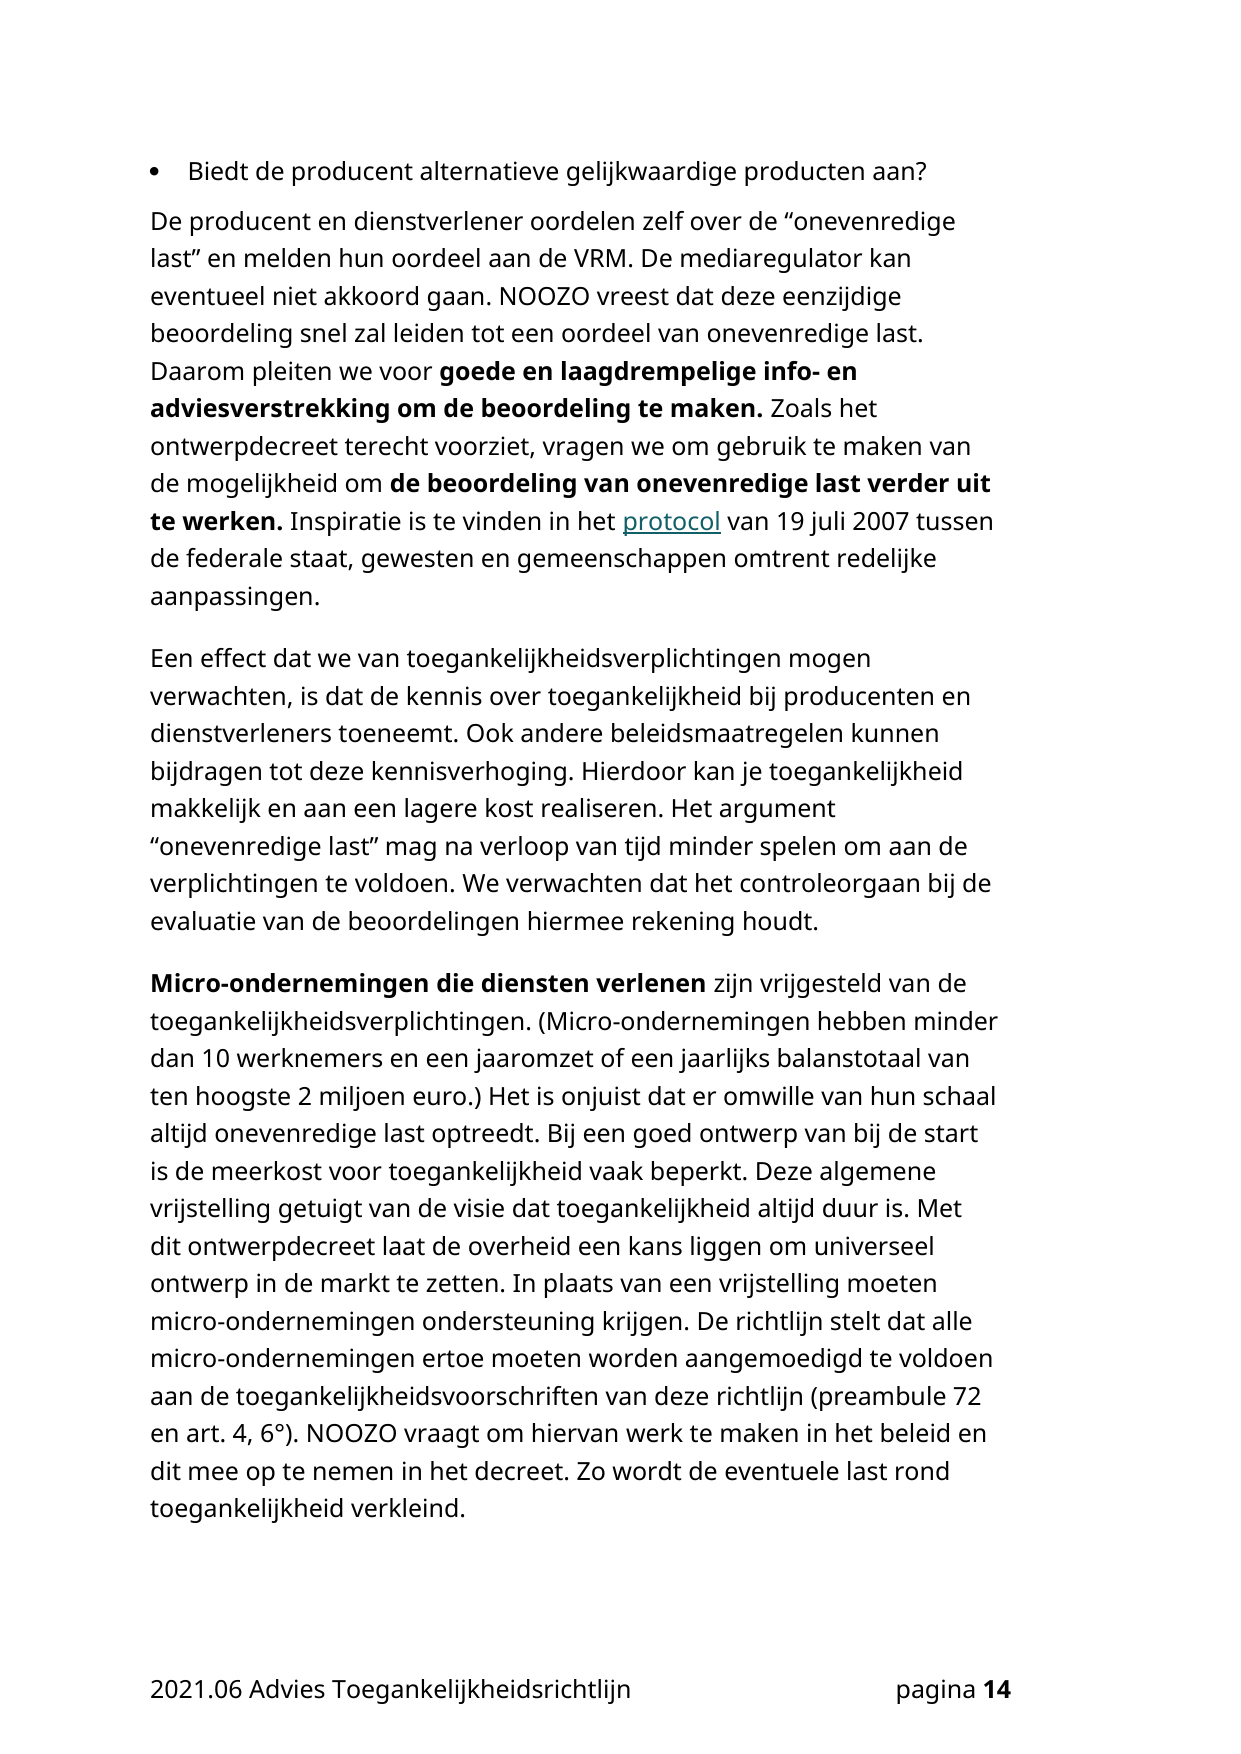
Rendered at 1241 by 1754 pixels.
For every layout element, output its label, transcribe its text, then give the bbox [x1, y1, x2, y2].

text Biedt de producent alternatieve gelijkwaardige producten aan? [150, 150, 1000, 187]
text De producent en dienstverlener oordelen zelf over de “onevenredige last” en melden hun oordeel aan de VRM. De mediaregulator kan eventueel niet akkoord gaan. NOOZO vreest dat deze eenzijdige beoordeling snel zal leiden tot een oordeel van onevenredige last. Daarom pleiten we voor goede en laagdrempelige info- en adviesverstrekking om de beoordeling te maken. Zoals het ontwerpdecreet terecht voorziet, vragen we om gebruik te maken van de mogelijkheid om de beoordeling van onevenredige last verder uit te werken. Inspiratie is te vinden in het protocol van 19 juli 2007 tussen de federale staat, gewesten en gemeenschappen omtrent redelijke aanpassingen. [150, 200, 1000, 612]
text Een effect dat we van toegankelijkheidsverplichtingen mogen verwachten, is dat de kennis over toegankelijkheid bij producenten en dienstverleners toeneemt. Ook andere beleidsmaatregelen kunnen bijdragen tot deze kennisverhoging. Hierdoor kan je toegankelijkheid makkelijk en aan een lagere kost realiseren. Het argument “onevenredige last” mag na verloop van tijd minder spelen om aan de verplichtingen te voldoen. We verwachten dat het controleorgaan bij de evaluatie van de beoordelingen hiermee rekening houdt. [150, 637, 1000, 937]
text Micro-ondernemingen die diensten verlenen zijn vrijgesteld van de toegankelijkheidsverplichtingen. (Micro-ondernemingen hebben minder dan 10 werknemers en een jaaromzet of een jaarlijks balanstotaal van ten hoogste 2 miljoen euro.) Het is onjuist dat er omwille van hun schaal altijd onevenredige last optreedt. Bij een goed ontwerp van bij de start is de meerkost voor toegankelijkheid vaak beperkt. Deze algemene vrijstelling getuigt van de visie dat toegankelijkheid altijd duur is. Met dit ontwerpdecreet laat de overheid een kans liggen om universeel ontwerp in de markt te zetten. In plaats van een vrijstelling moeten micro-ondernemingen ondersteuning krijgen. De richtlijn stelt dat alle micro-ondernemingen ertoe moeten worden aangemoedigd te voldoen aan de toegankelijkheidsvoorschriften van deze richtlijn (preambule 72 en art. 4, 6°). NOOZO vraagt om hiervan werk te maken in het beleid en dit mee op te nemen in het decreet. Zo wordt de eventuele last rond toegankelijkheid verkleind. [150, 962, 1000, 1525]
